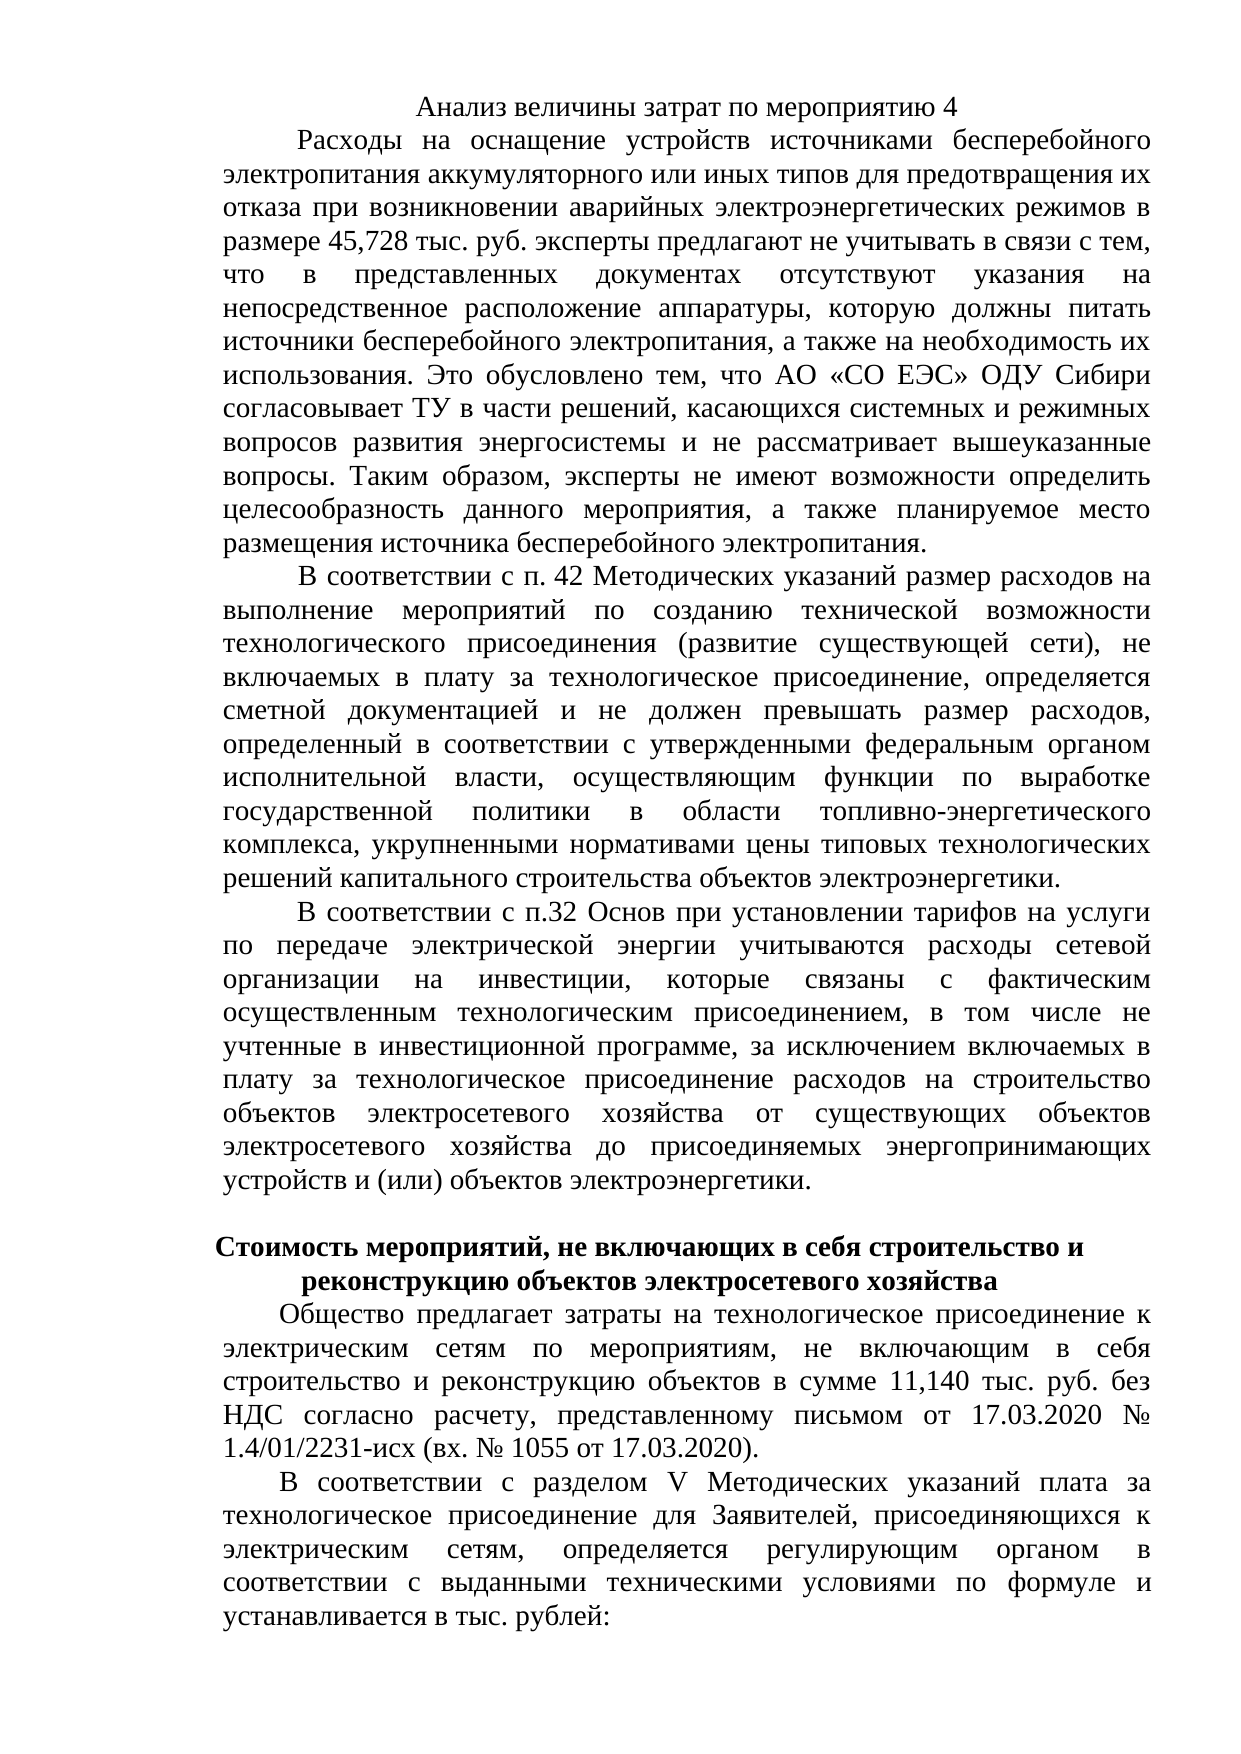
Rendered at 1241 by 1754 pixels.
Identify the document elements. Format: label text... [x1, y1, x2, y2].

text В соответствии с п. 42 Методических указаний размер расходов на выполнение мероприятий по созданию технической возможности технологического присоединения (развитие существующей сети), не включаемых в плату за технологическое присоединение, определяется сметной документацией и не должен превышать размер расходов, определенный в соответствии с утвержденными федеральным органом исполнительной власти, осуществляющим функции по выработке государственной политики в области топливно-энергетического комплекса, укрупненными нормативами цены типовых технологических решений капитального строительства объектов электроэнергетики. [223, 558, 1152, 894]
text Общество предлагает затраты на технологическое присоединение к электрическим сетям по мероприятиям, не включающим в себя строительство и реконструкцию объектов в сумме 11,140 тыс. руб. без НДС согласно расчету, представленному письмом от 17.03.2020 № 1.4/01/2231-исх (вх. № 1055 от 17.03.2020). [223, 1296, 1152, 1464]
text Стоимость мероприятий, не включающих в себя строительство и реконструкцию объектов электросетевого хозяйства [148, 1229, 1152, 1296]
text В соответствии с п.32 Основ при установлении тарифов на услуги по передаче электрической энергии учитываются расходы сетевой организации на инвестиции, которые связаны с фактическим осуществленным технологическим присоединением, в том числе не учтенные в инвестиционной программе, за исключением включаемых в плату за технологическое присоединение расходов на строительство объектов электросетевого хозяйства от существующих объектов электросетевого хозяйства до присоединяемых энергопринимающих устройств и (или) объектов электроэнергетики. [223, 894, 1152, 1196]
text В соответствии с разделом V Методических указаний плата за технологическое присоединение для Заявителей, присоединяющихся к электрическим сетям, определяется регулирующим органом в соответствии с выданными техническими условиями по формуле и устанавливается в тыс. рублей: [223, 1464, 1152, 1632]
text Расходы на оснащение устройств источниками бесперебойного электропитания аккумуляторного или иных типов для предотвращения их отказа при возникновении аварийных электроэнергетических режимов в размере 45,728 тыс. руб. эксперты предлагают не учитывать в связи с тем, что в представленных документах отсутствуют указания на непосредственное расположение аппаратуры, которую должны питать источники бесперебойного электропитания, а также на необходимость их использования. Это обусловлено тем, что АО «СО ЕЭС» ОДУ Сибири согласовывает ТУ в части решений, касающихся системных и режимных вопросов развития энергосистемы и не рассматривает вышеуказанные вопросы. Таким образом, эксперты не имеют возможности определить целесообразность данного мероприятия, а также планируемое место размещения источника бесперебойного электропитания. [223, 122, 1152, 558]
text Анализ величины затрат по мероприятию 4 [148, 89, 1152, 122]
